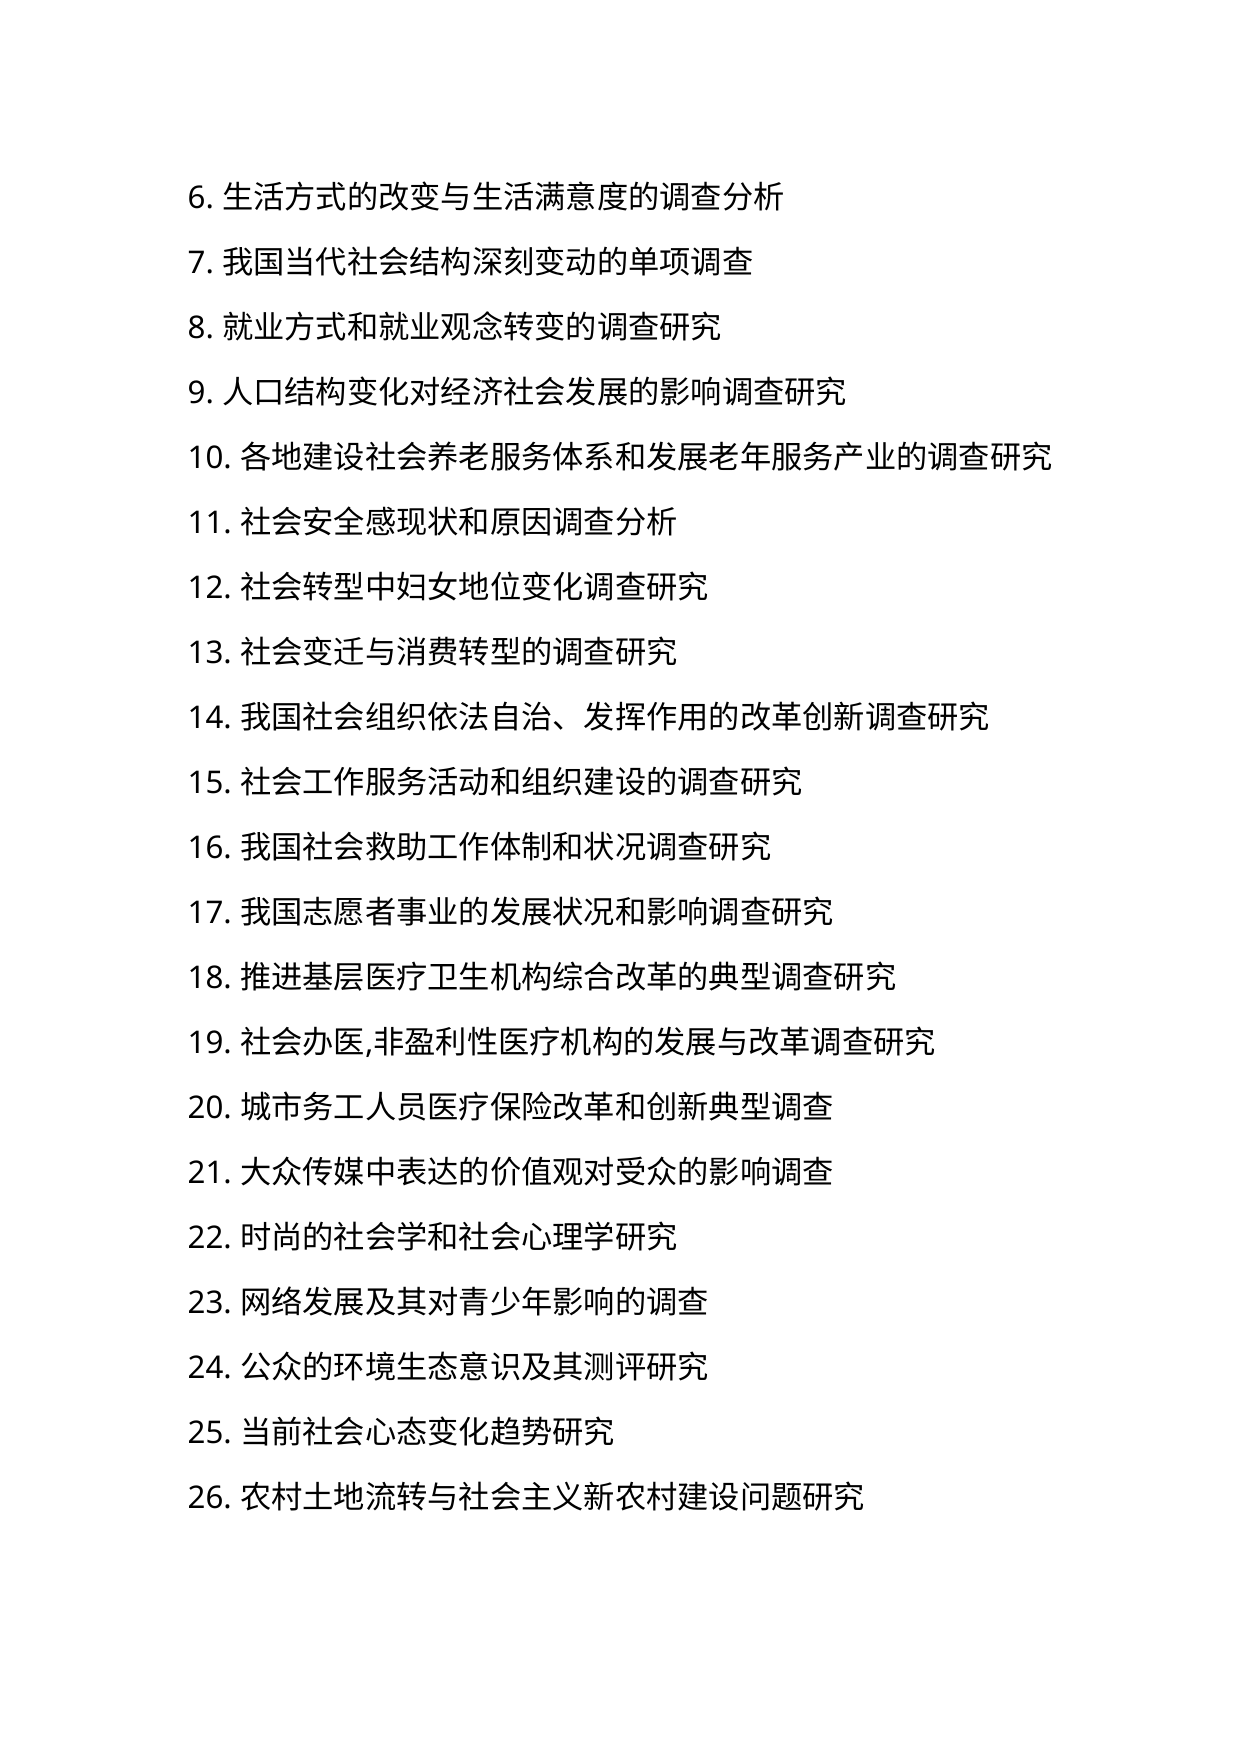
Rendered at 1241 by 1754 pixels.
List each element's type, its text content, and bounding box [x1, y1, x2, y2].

text 9. 人口结构变化对经济社会发展的影响调查研究 [187, 357, 1053, 422]
text 13. 社会变迁与消费转型的调查研究 [187, 617, 1053, 682]
text 12. 社会转型中妇女地位变化调查研究 [187, 552, 1053, 617]
text 16. 我国社会救助工作体制和状况调查研究 [187, 812, 1053, 877]
text 17. 我国志愿者事业的发展状况和影响调查研究 [187, 877, 1053, 942]
text 11. 社会安全感现状和原因调查分析 [187, 487, 1053, 552]
text 23. 网络发展及其对青少年影响的调查 [187, 1267, 1053, 1332]
text 18. 推进基层医疗卫生机构综合改革的典型调查研究 [187, 942, 1053, 1007]
text 24. 公众的环境生态意识及其测评研究 [187, 1332, 1053, 1397]
text 15. 社会工作服务活动和组织建设的调查研究 [187, 747, 1053, 812]
text 14. 我国社会组织依法自治、发挥作用的改革创新调查研究 [187, 682, 1053, 747]
text 22. 时尚的社会学和社会心理学研究 [187, 1202, 1053, 1267]
text 8. 就业方式和就业观念转变的调查研究 [187, 292, 1053, 357]
text 7. 我国当代社会结构深刻变动的单项调查 [187, 227, 1053, 292]
text 20. 城市务工人员医疗保险改革和创新典型调查 [187, 1072, 1053, 1137]
text 10. 各地建设社会养老服务体系和发展老年服务产业的调查研究 [187, 422, 1053, 487]
text 26. 农村土地流转与社会主义新农村建设问题研究 [187, 1462, 1053, 1527]
text 25. 当前社会心态变化趋势研究 [187, 1397, 1053, 1462]
text 21. 大众传媒中表达的价值观对受众的影响调查 [187, 1137, 1053, 1202]
text 6. 生活方式的改变与生活满意度的调查分析 [187, 162, 1053, 227]
text 19. 社会办医,非盈利性医疗机构的发展与改革调查研究 [187, 1007, 1053, 1072]
